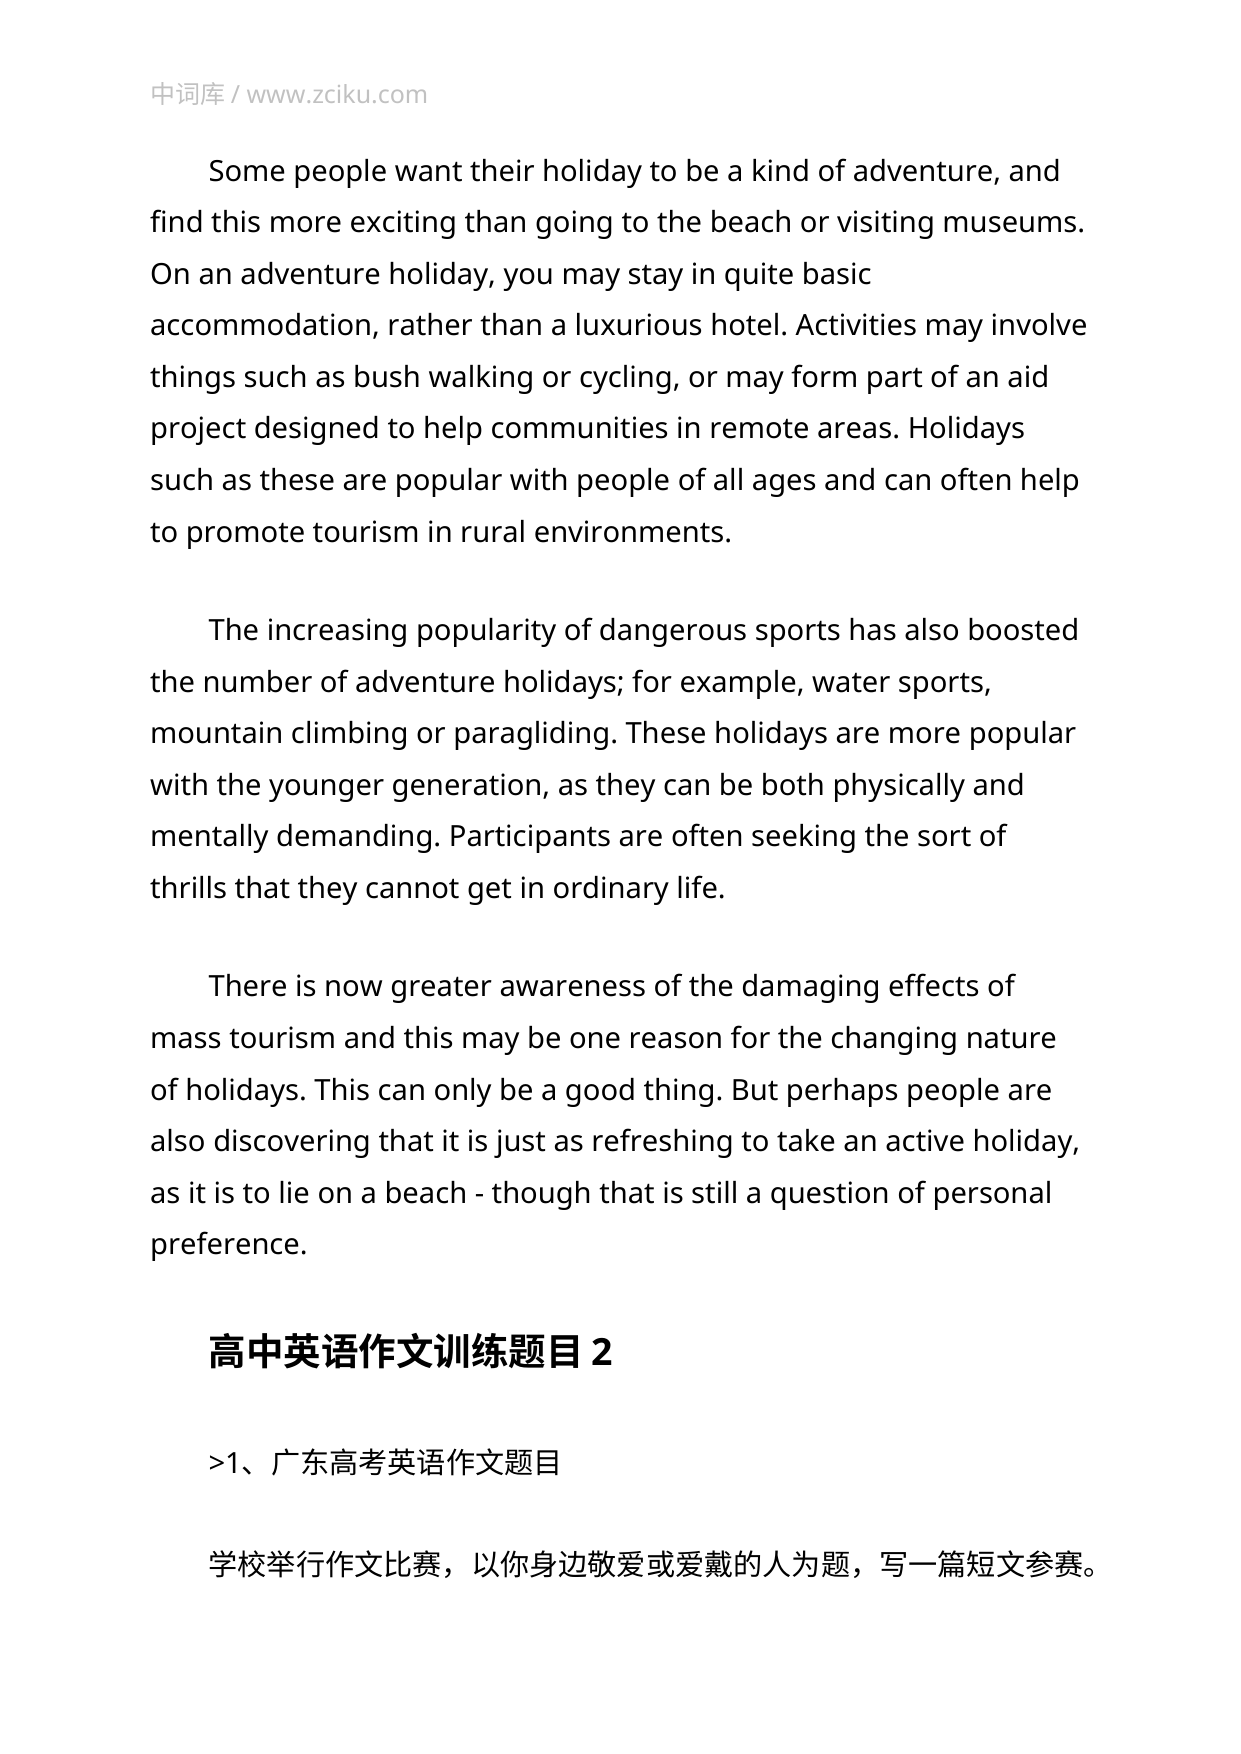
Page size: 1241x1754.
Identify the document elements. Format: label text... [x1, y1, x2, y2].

text Some people want their holiday to be a kind of adventure, and find this more exciting than going to the beach or visiting museums. On an adventure holiday, you may stay in quite basic accommodation, rather than a luxurious hotel. Activities may involve things such as bush walking or cycling, or may form part of an aid project designed to help communities in remote areas. Holidays such as these are popular with people of all ages and can often help to promote tourism in rural environments. [150, 150, 1090, 551]
text The increasing popularity of dangerous sports has also boosted the number of adventure holidays; for example, water sports, mountain climbing or paragliding. These holidays are more popular with the younger generation, as they can be both physically and mentally demanding. Participants are often seeking the sort of thrills that they cannot get in ordinary life. [150, 609, 1090, 907]
text 学校举行作文比赛，以你身边敬爱或爱戴的人为题，写一篇短文参赛。 [150, 1541, 1090, 1584]
text There is now greater awareness of the damaging effects of mass tourism and this may be one reason for the changing nature of holidays. This can only be a good thing. But perhaps people are also discovering that it is just as refreshing to take an active holiday, as it is to lie on a beach - though that is still a question of personal preference. [150, 966, 1090, 1263]
text 高中英语作文训练题目2 [150, 1322, 1090, 1376]
text >1、广东高考英语作文题目 [150, 1439, 1090, 1482]
